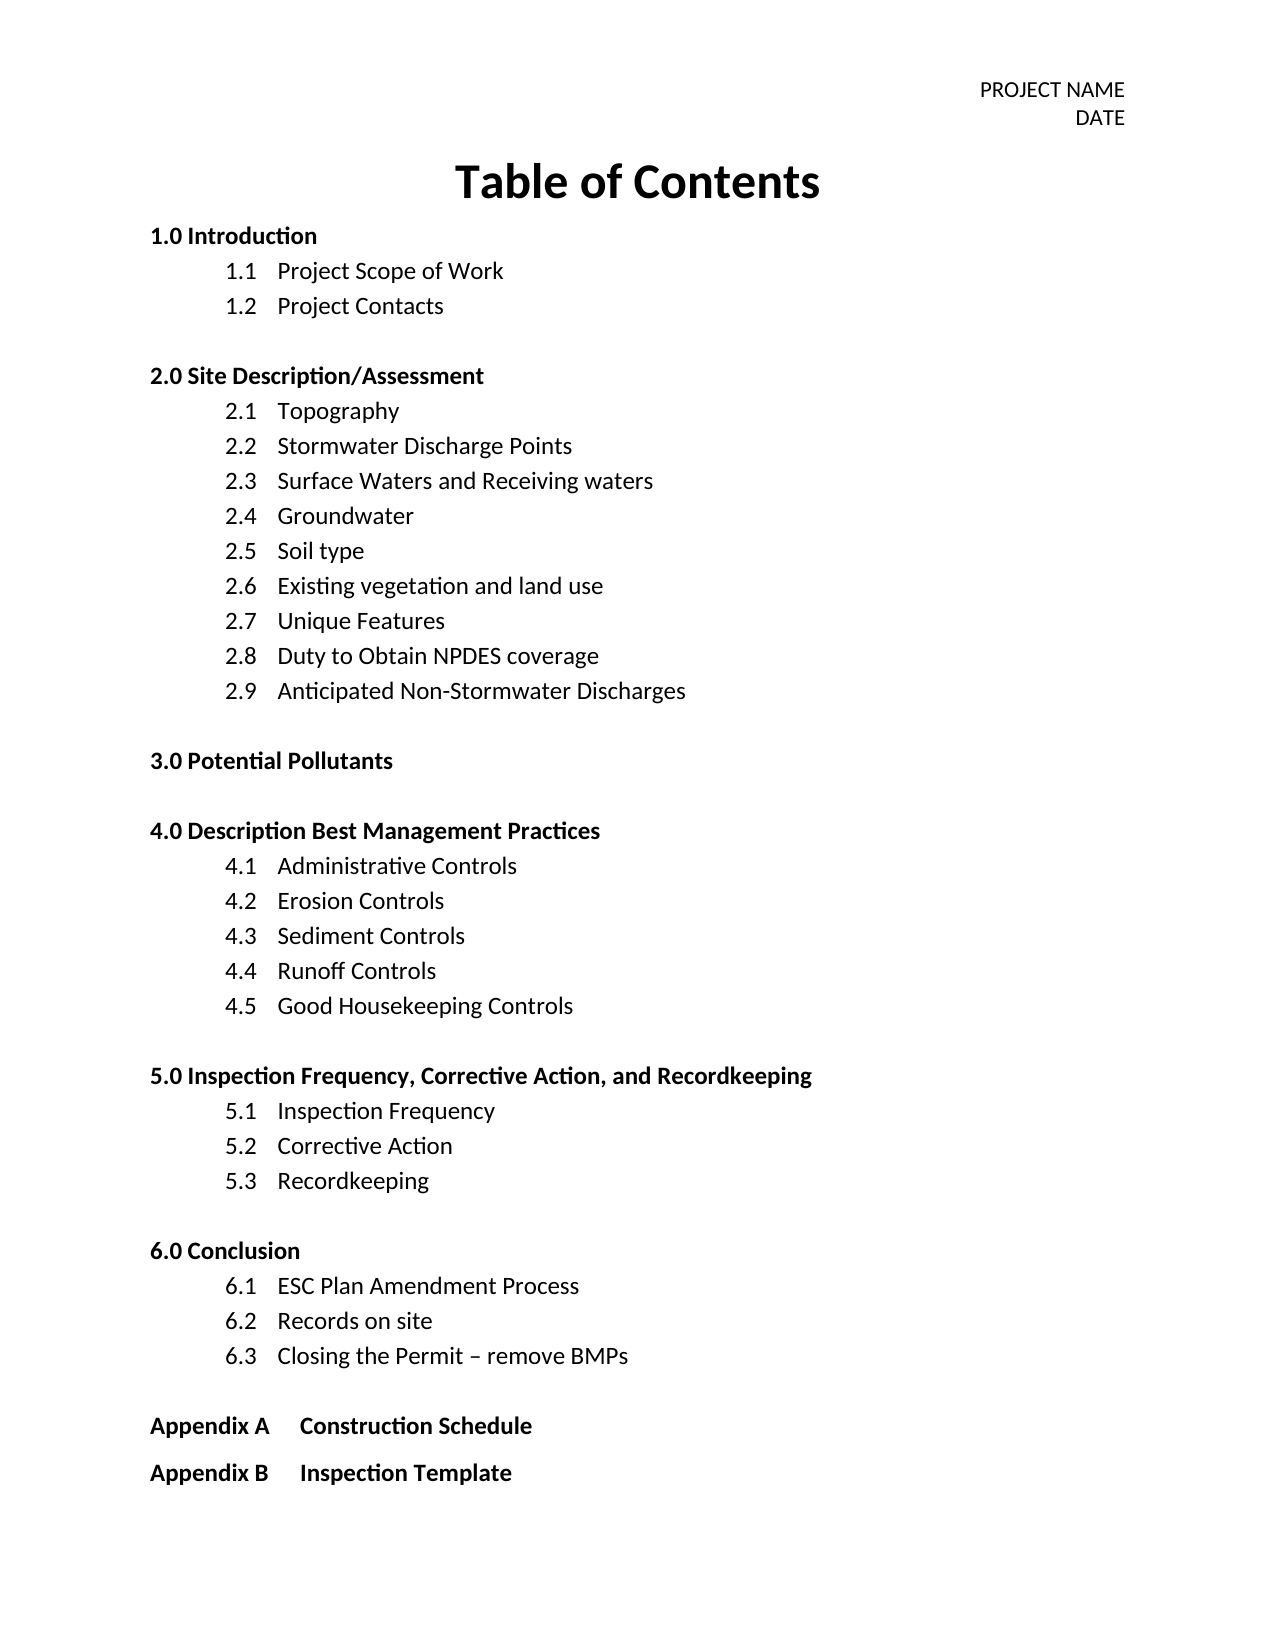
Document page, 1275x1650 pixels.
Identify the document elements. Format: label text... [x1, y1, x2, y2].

list Recordkeeping [225, 1165, 1125, 1196]
list ESC Plan Amendment Process [225, 1270, 1125, 1301]
list Introduction [150, 220, 1125, 251]
list Project Contacts [225, 290, 1125, 321]
list Conclusion [150, 1235, 1125, 1266]
list Project Scope of Work [225, 255, 1125, 286]
list Site Description/Assessment [150, 360, 1125, 391]
list Sediment Controls [225, 920, 1125, 951]
list Soil type [225, 535, 1125, 566]
list Surface Waters and Receiving waters [225, 465, 1125, 496]
list Potential Pollutants [150, 745, 1125, 776]
list Duty to Obtain NPDES coverage [225, 640, 1125, 671]
list Stormwater Discharge Points [225, 430, 1125, 461]
text Appendix A Construction Schedule [150, 1410, 1125, 1441]
list Administrative Controls [225, 850, 1125, 881]
list Description Best Management Practices [150, 815, 1125, 846]
text Table of Contents [150, 150, 1125, 211]
list Inspection Frequency [225, 1095, 1125, 1126]
list Runoff Controls [225, 955, 1125, 986]
list Anticipated Non-Stormwater Discharges [225, 675, 1125, 706]
list Corrective Action [225, 1130, 1125, 1161]
list Inspection Frequency, Corrective Action, and Recordkeeping [150, 1060, 1125, 1091]
text Appendix B Inspection Template [150, 1458, 1125, 1488]
list Topography [225, 395, 1125, 426]
list Existing vegetation and land use [225, 570, 1125, 601]
list Closing the Permit – remove BMPs [225, 1340, 1125, 1371]
list Groundwater [225, 500, 1125, 531]
list Unique Features [225, 605, 1125, 636]
list Good Housekeeping Controls [225, 990, 1125, 1021]
list Erosion Controls [225, 885, 1125, 916]
list Records on site [225, 1305, 1125, 1336]
